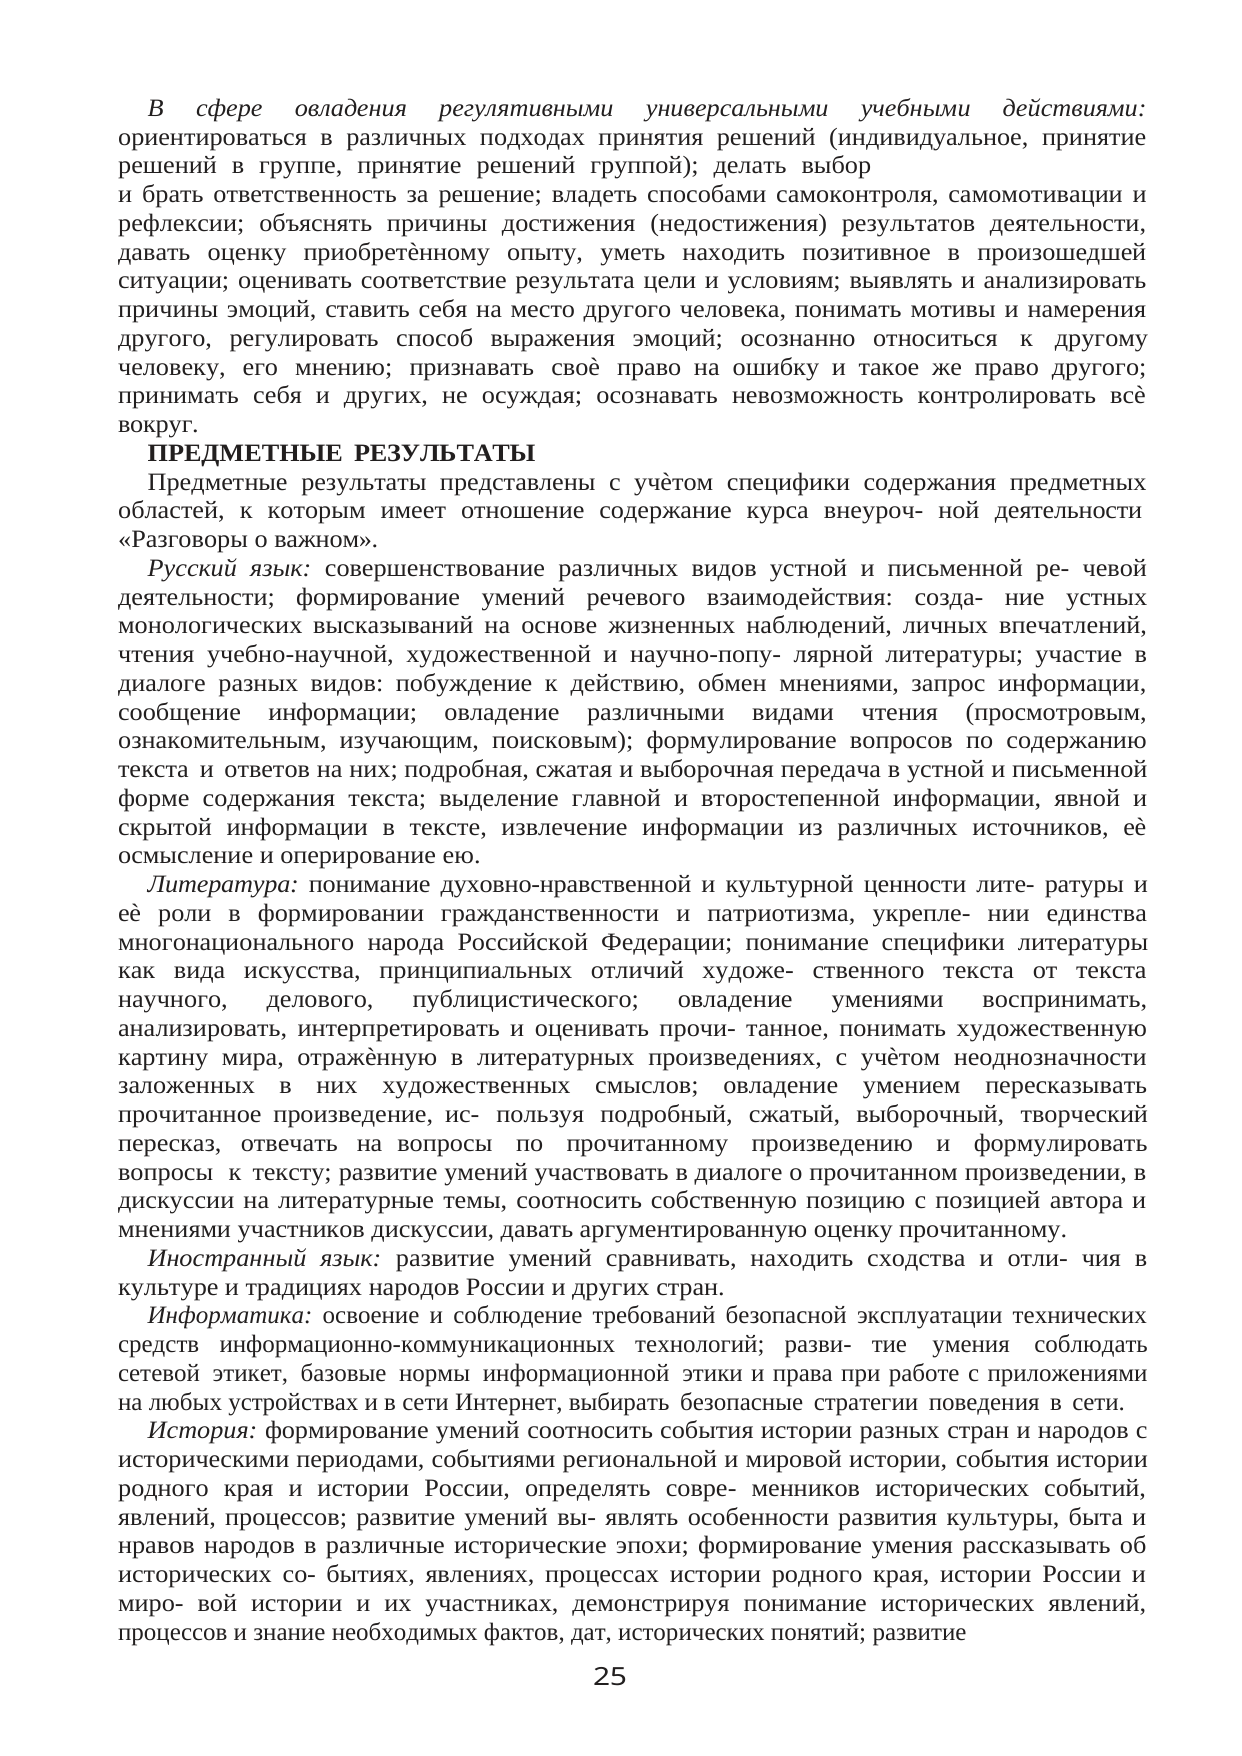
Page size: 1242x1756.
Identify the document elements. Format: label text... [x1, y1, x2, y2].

text Информатика: освоение и соблюдение требований безопасной эксплуатации технических средств информационно-коммуникационных технологий; разви- тие умения соблюдать сетевой этикет, базовые нормы информационной этики и права при работе с приложениями на любых устройствах и в сети Интернет, выбирать безопасные стратегии поведения в сети. [118, 1301, 1148, 1416]
text «Разговоры о важном». [118, 524, 1183, 553]
text Литература: понимание духовно-нравственной и культурной ценности лите- ратуры и еѐ роли в формировании гражданственности и патриотизма, укрепле- нии единства многонационального народа Российской Федерации; понимание специфики литературы как вида искусства, принципиальных отличий художе- ственного текста от текста научного, делового, публицистического; овладение умениями воспринимать, анализировать, интерпретировать и оценивать прочи- танное, понимать художественную картину мира, отражѐнную в литературных произведениях, с учѐтом неоднозначности заложенных в них художественных смыслов; овладение умением пересказывать прочитанное произведение, ис- пользуя подробный, сжатый, выборочный, творческий пересказ, отвечать на вопросы по прочитанному произведению и формулировать вопросы к тексту; развитие умений участвовать в диалоге о прочитанном произведении, в дискуссии на литературные темы, соотносить собственную позицию с позицией автора и мнениями участников дискуссии, давать аргументированную оценку прочитанному. [118, 869, 1148, 1243]
subtitle ПРЕДМЕТНЫЕ РЕЗУЛЬТАТЫ [147, 438, 1183, 467]
text Русский язык: совершенствование различных видов устной и письменной ре- чевой деятельности; формирование умений речевого взаимодействия: созда- ние устных монологических высказываний на основе жизненных наблюдений, личных впечатлений, чтения учебно-научной, художественной и научно-попу- лярной литературы; участие в диалоге разных видов: побуждение к действию, обмен мнениями, запрос информации, сообщение информации; овладение различными видами чтения (просмотровым, ознакомительным, изучающим, поисковым); формулирование вопросов по содержанию текста и ответов на них; подробная, сжатая и выборочная передача в устной и письменной форме содержания текста; выделение главной и второстепенной информации, явной и скрытой информации в тексте, извлечение информации из различных источников, еѐ осмысление и оперирование ею. [118, 553, 1148, 869]
text В сфере овладения регулятивными универсальными учебными действиями: ориентироваться в различных подходах принятия решений (индивидуальное, принятие решений в группе, принятие решений группой); делать выбор [118, 93, 1147, 179]
text Иностранный язык: развитие умений сравнивать, находить сходства и отли- чия в культуре и традициях народов России и других стран. [118, 1243, 1148, 1301]
text История: формирование умений соотносить события истории разных стран и народов с историческими периодами, событиями региональной и мировой истории, события истории родного края и истории России, определять совре- менников исторических событий, явлений, процессов; развитие умений вы- являть особенности развития культуры, быта и нравов народов в различные исторические эпохи; формирование умения рассказывать об исторических со- бытиях, явлениях, процессах истории родного края, истории России и миро- вой истории и их участниках, демонстрируя понимание исторических явлений, процессов и знание необходимых фактов, дат, исторических понятий; развитие [118, 1416, 1148, 1646]
text и брать ответственность за решение; владеть способами самоконтроля, самомотивации и рефлексии; объяснять причины достижения (недостижения) результатов деятельности, давать оценку приобретѐнному опыту, уметь находить позитивное в произошедшей ситуации; оценивать соответствие результата цели и условиям; выявлять и анализировать причины эмоций, ставить себя на место другого человека, понимать мотивы и намерения другого, регулировать способ выражения эмоций; осознанно относиться к другому человеку, его мнению; признавать своѐ право на ошибку и такое же право другого; принимать себя и других, не осуждая; осознавать невозможность контролировать всѐ вокруг. [118, 179, 1148, 438]
text Предметные результаты представлены с учѐтом специфики содержания предметных областей, к которым имеет отношение содержание курса внеуроч- ной деятельности [118, 467, 1148, 524]
